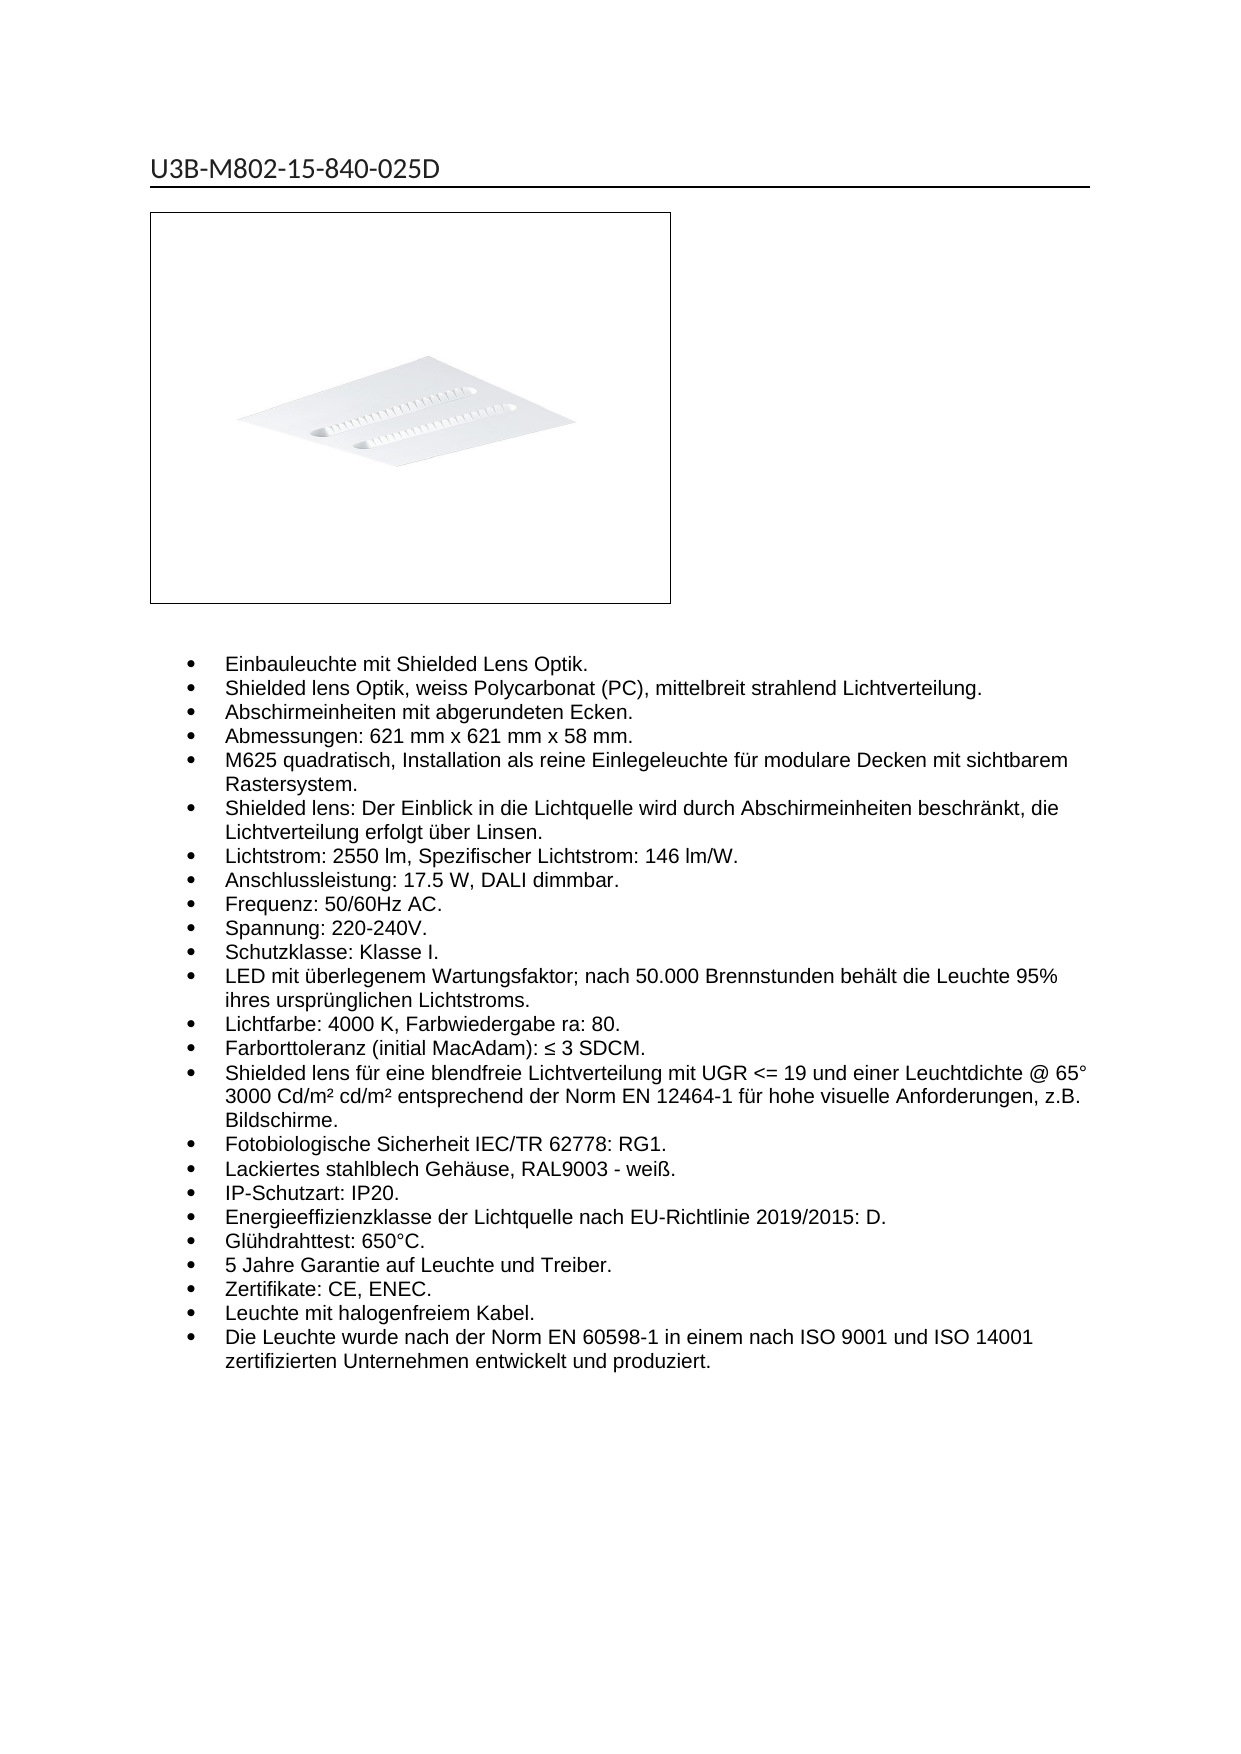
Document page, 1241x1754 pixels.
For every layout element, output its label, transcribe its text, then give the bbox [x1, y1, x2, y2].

text U3B-M802-15-840-025D [150, 150, 1090, 186]
list Fotobiologische Sicherheit IEC/TR 62778: RG1. [187, 1132, 1090, 1156]
list Einbauleuchte mit Shielded Lens Optik. [187, 652, 1090, 676]
list Glühdrahttest: 650°C. [187, 1228, 1090, 1253]
list 5 Jahre Garantie auf Leuchte und Treiber. [187, 1253, 1090, 1277]
list Shielded lens: Der Einblick in die Lichtquelle wird durch Abschirmeinheiten beschränkt, die Lichtverteilung erfolgt über Linsen. [187, 796, 1090, 844]
list Abschirmeinheiten mit abgerundeten Ecken. [187, 700, 1090, 724]
list Frequenz: 50/60Hz AC. [187, 892, 1090, 916]
list IP-Schutzart: IP20. [187, 1180, 1090, 1204]
list Anschlussleistung: 17.5 W, DALI dimmbar. [187, 868, 1090, 892]
list Lichtfarbe: 4000 K, Farbwiedergabe ra: 80. [187, 1012, 1090, 1036]
list Shielded lens Optik, weiss Polycarbonat (PC), mittelbreit strahlend Lichtverteilung. [187, 676, 1090, 700]
list Abmessungen: 621 mm x 621 mm x 58 mm. [187, 724, 1090, 748]
list LED mit überlegenem Wartungsfaktor; nach 50.000 Brennstunden behält die Leuchte 95% ihres ursprünglichen Lichtstroms. [187, 964, 1090, 1012]
list M625 quadratisch, Installation als reine Einlegeleuchte für modulare Decken mit sichtbarem Rastersystem. [187, 748, 1090, 796]
list Schutzklasse: Klasse I. [187, 940, 1090, 964]
list Farborttoleranz (initial MacAdam): ≤ 3 SDCM. [187, 1036, 1090, 1060]
list Leuchte mit halogenfreiem Kabel. [187, 1301, 1090, 1325]
list Die Leuchte wurde nach der Norm EN 60598-1 in einem nach ISO 9001 und ISO 14001 zertifizierten Unternehmen entwickelt und produziert. [187, 1325, 1090, 1373]
list Energieeffizienzklasse der Lichtquelle nach EU-Richtlinie 2019/2015: D. [187, 1204, 1090, 1228]
list Lichtstrom: 2550 lm, Spezifischer Lichtstrom: 146 lm/W. [187, 844, 1090, 868]
list Shielded lens für eine blendfreie Lichtverteilung mit UGR <= 19 und einer Leuchtdichte @ 65° 3000 Cd/m² cd/m² entsprechend der Norm EN 12464-1 für hohe visuelle Anforderungen, z.B. Bildschirme. [187, 1060, 1090, 1132]
list Spannung: 220-240V. [187, 916, 1090, 940]
picture [151, 213, 670, 603]
list Zertifikate: CE, ENEC. [187, 1277, 1090, 1301]
list Lackiertes stahlblech Gehäuse, RAL9003 - weiß. [187, 1156, 1090, 1180]
